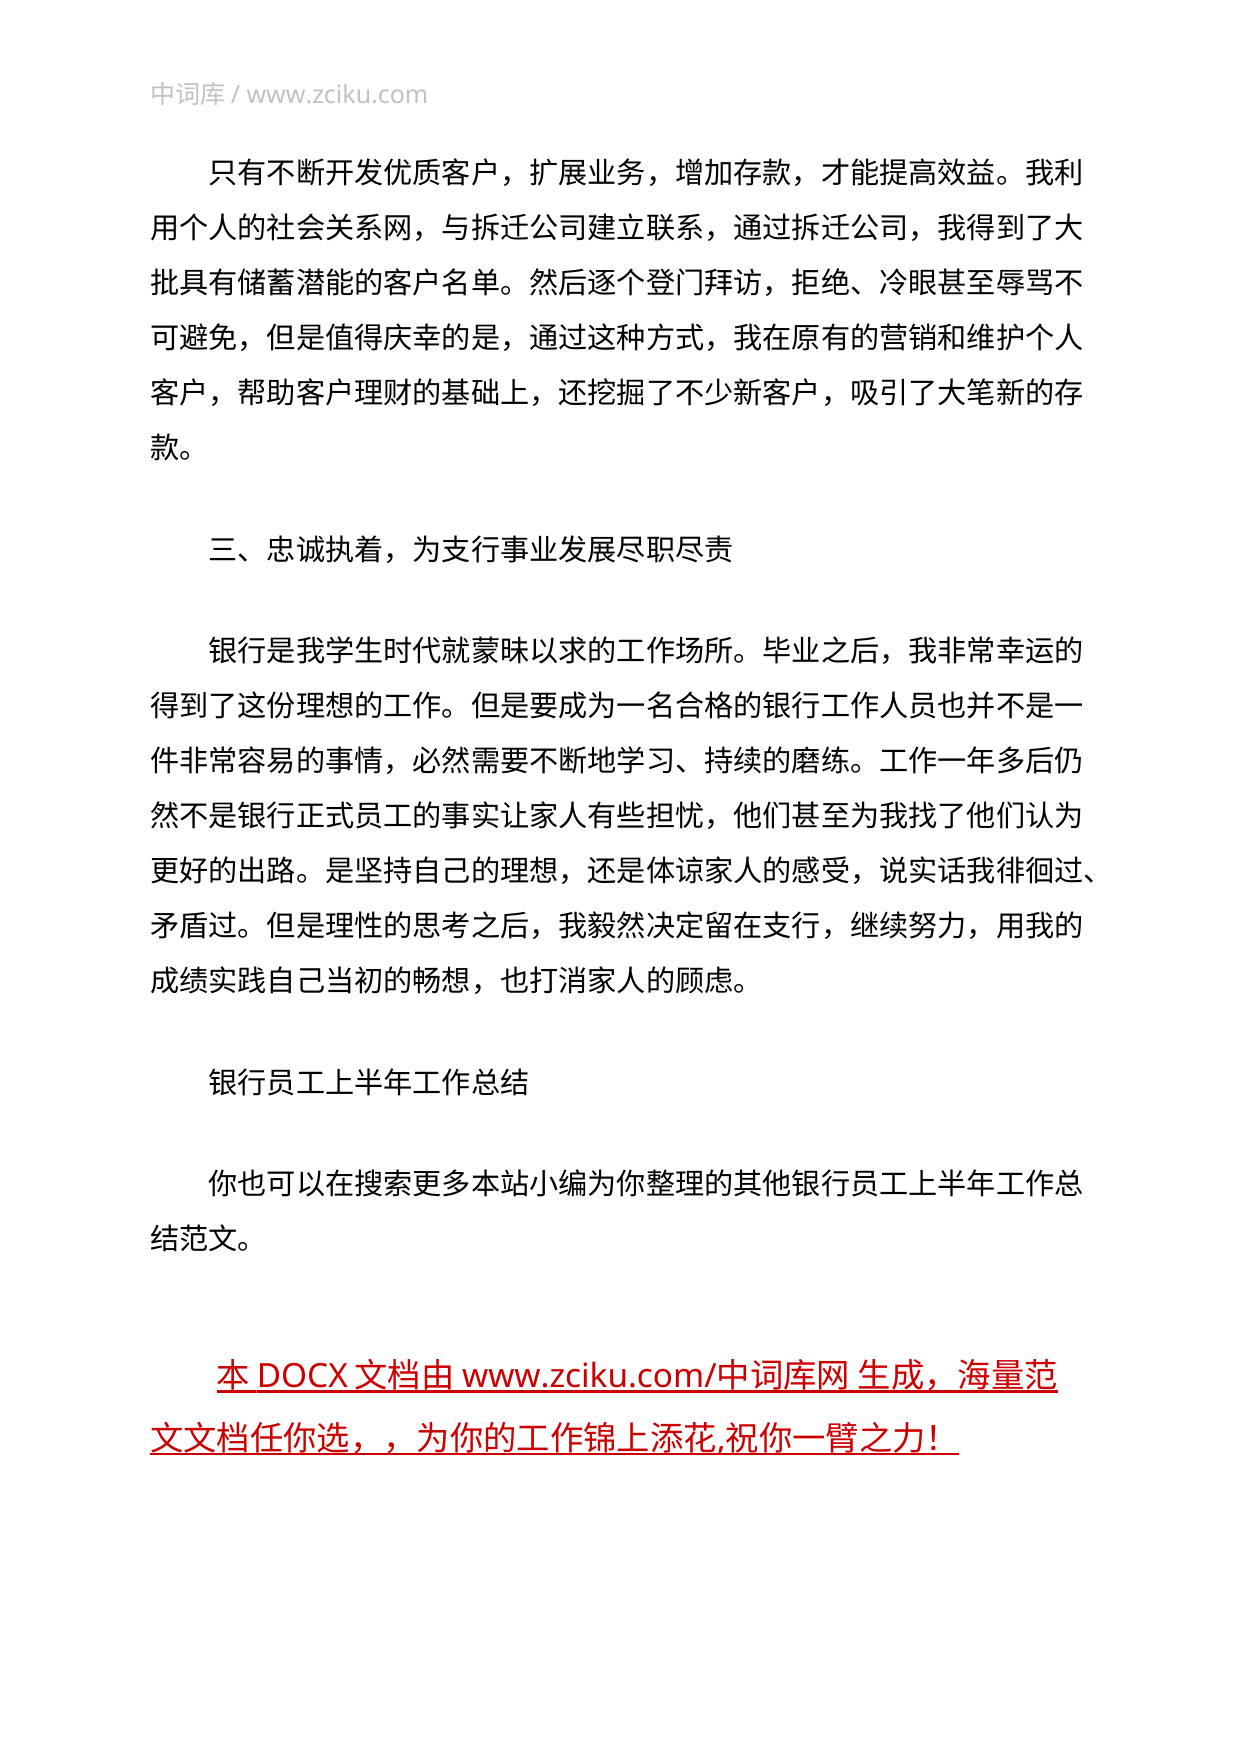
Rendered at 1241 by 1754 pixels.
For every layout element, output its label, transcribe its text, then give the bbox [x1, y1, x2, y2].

text 本DOCX文档由 www.zciku.com/中词库网 生成，海量范文文档任你选，，为你的工作锦上添花,祝你一臂之力！ [150, 1349, 1090, 1460]
text 只有不断开发优质客户，扩展业务，增加存款，才能提高效益。我利用个人的社会关系网，与拆迁公司建立联系，通过拆迁公司，我得到了大批具有储蓄潜能的客户名单。然后逐个登门拜访，拒绝、冷眼甚至辱骂不可避免，但是值得庆幸的是，通过这种方式，我在原有的营销和维护个人客户，帮助客户理财的基础上，还挖掘了不少新客户，吸引了大笔新的存款。 [150, 150, 1090, 467]
text 银行是我学生时代就蒙昧以求的工作场所。毕业之后，我非常幸运的得到了这份理想的工作。但是要成为一名合格的银行工作人员也并不是一件非常容易的事情，必然需要不断地学习、持续的磨练。工作一年多后仍然不是银行正式员工的事实让家人有些担忧，他们甚至为我找了他们认为更好的出路。是坚持自己的理想，还是体谅家人的感受，说实话我徘徊过、矛盾过。但是理性的思考之后，我毅然决定留在支行，继续努力，用我的成绩实践自己当初的畅想，也打消家人的顾虑。 [150, 628, 1090, 1000]
text 三、忠诚执着，为支行事业发展尽职尽责 [150, 526, 1090, 568]
text 你也可以在搜索更多本站小编为你整理的其他银行员工上半年工作总结范文。 [150, 1161, 1090, 1258]
text 银行员工上半年工作总结 [150, 1059, 1090, 1101]
